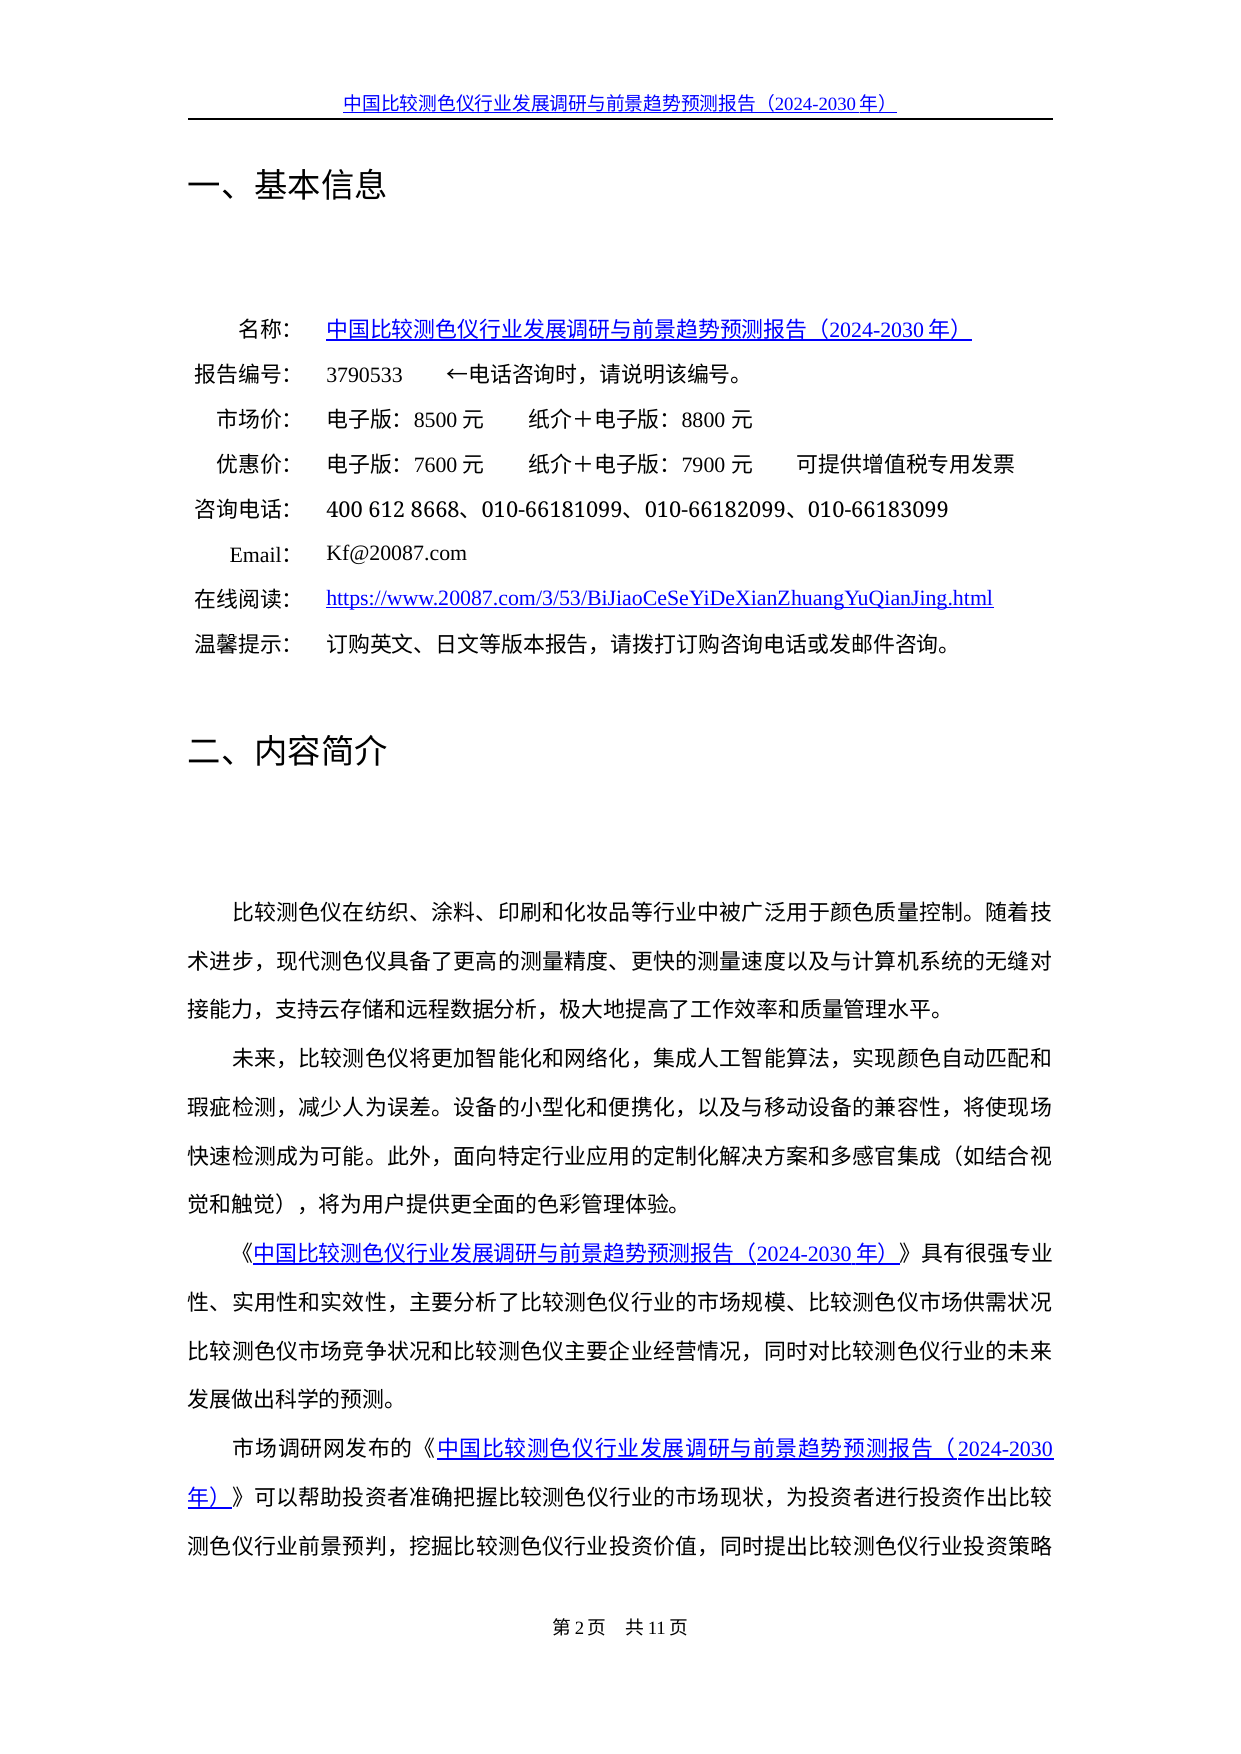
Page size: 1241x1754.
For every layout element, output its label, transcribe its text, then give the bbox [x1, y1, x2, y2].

table_cell 400 612 8668、010-66181099、010-66182099、010-66183099 [315, 492, 1073, 537]
table_cell Email： [167, 537, 315, 582]
table_cell 电子版：8500 元 纸介＋电子版：8800 元 [315, 402, 1073, 447]
table_cell 在线阅读： [167, 582, 315, 627]
table_cell 咨询电话： [167, 492, 315, 537]
table_cell [315, 582, 1073, 627]
table_cell 优惠价： [167, 447, 315, 492]
title 二、内容简介 [187, 717, 1053, 782]
table_cell 订购英文、日文等版本报告，请拨打订购咨询电话或发邮件咨询。 [315, 627, 1073, 672]
table_header 中国比较测色仪行业发展调研与前景趋势预测报告（2024-2030年） [315, 312, 1073, 357]
table_cell Kf@20087.com [315, 537, 1073, 582]
table_cell 市场价： [167, 402, 315, 447]
table_cell 报告编号： [167, 357, 315, 402]
title 一、基本信息 [187, 150, 1053, 215]
table_cell 温馨提示： [167, 627, 315, 672]
table_cell 电子版：7600 元 纸介＋电子版：7900 元 可提供增值税专用发票 [315, 447, 1073, 492]
table_header 名称： [167, 312, 315, 357]
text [187, 894, 1053, 1561]
table_cell 3790533 ←电话咨询时，请说明该编号。 [315, 357, 1073, 402]
